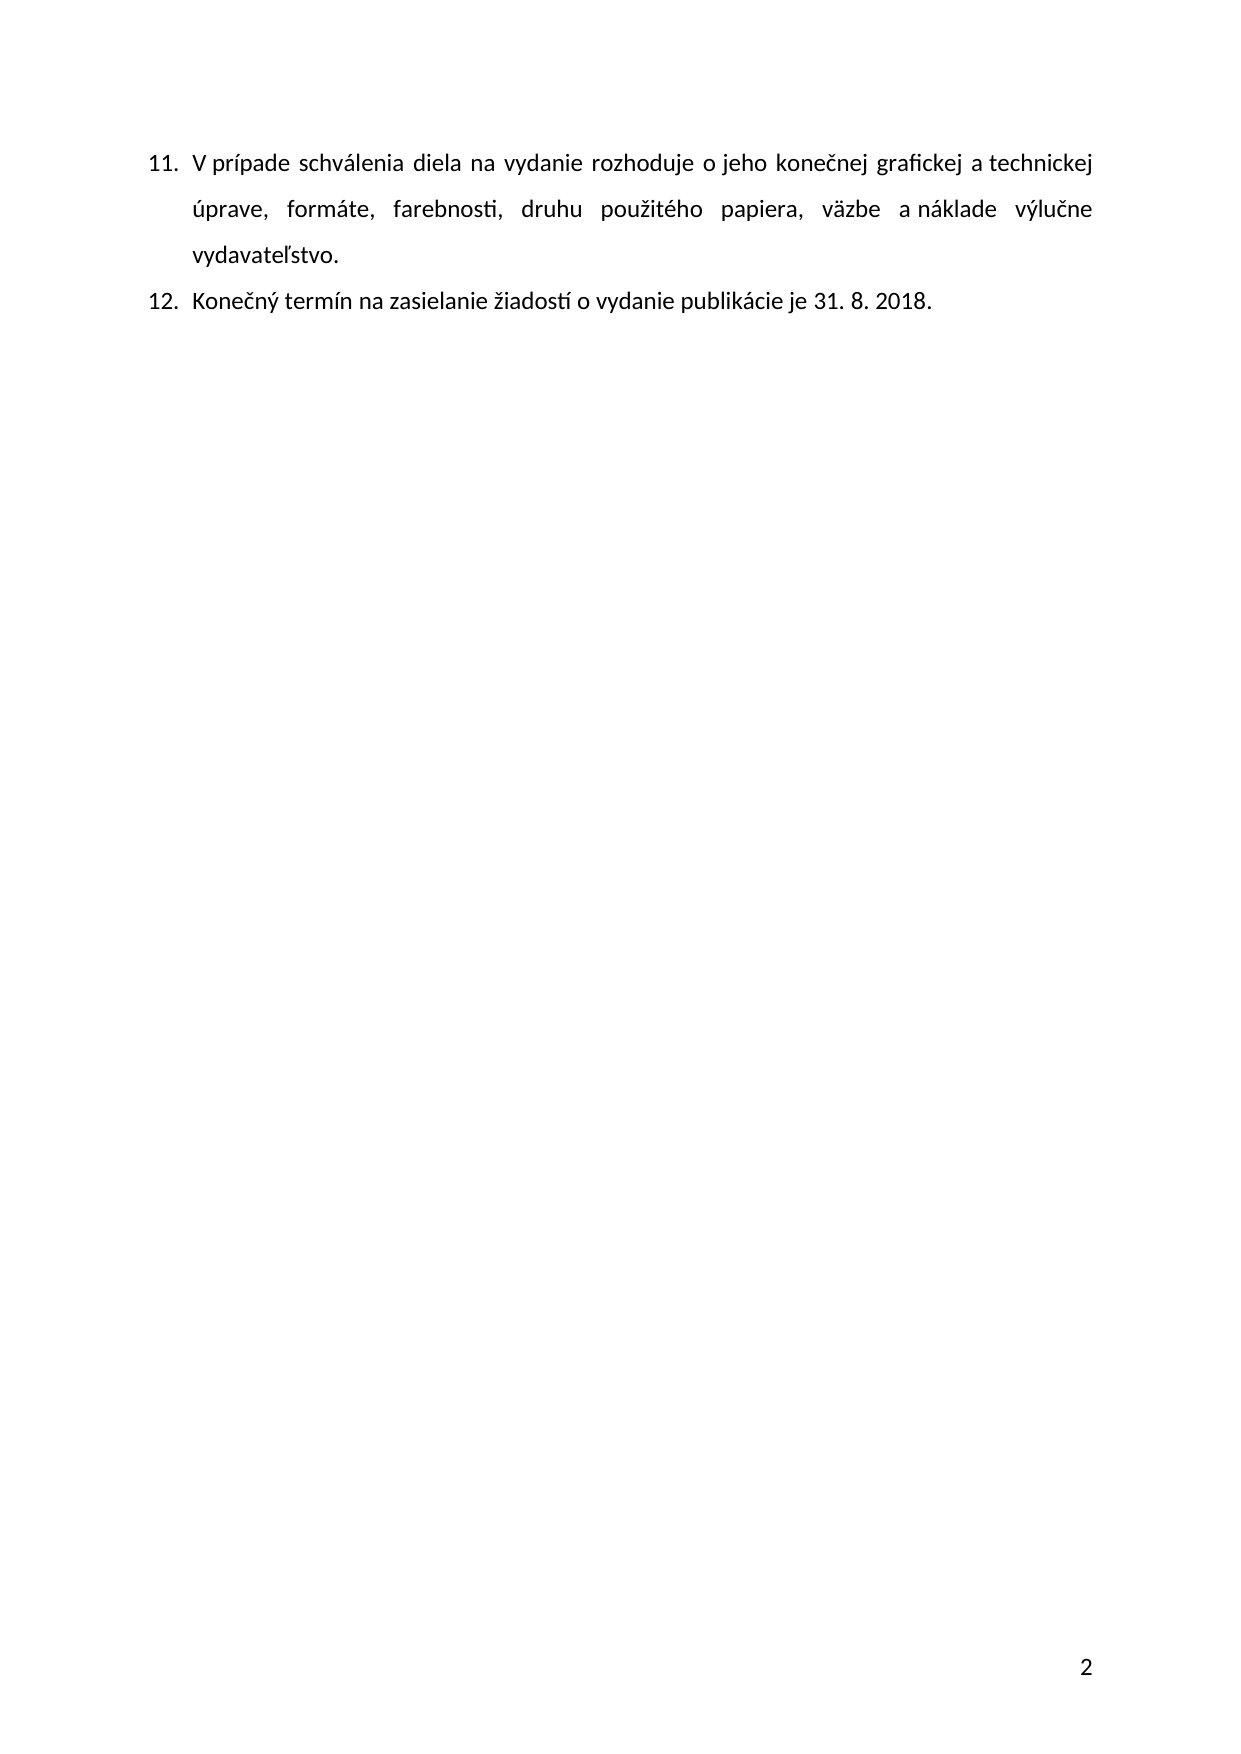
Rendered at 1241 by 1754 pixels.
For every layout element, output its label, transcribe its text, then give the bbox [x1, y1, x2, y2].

list V prípade schválenia diela na vydanie rozhoduje o jeho konečnej grafickej a technickej úprave, formáte, farebnosti, druhu použitého papiera, väzbe a náklade výlučne vydavateľstvo. [148, 148, 1093, 269]
list Konečný termín na zasielanie žiadostí o vydanie publikácie je 31. 8. 2018. [148, 285, 1093, 315]
